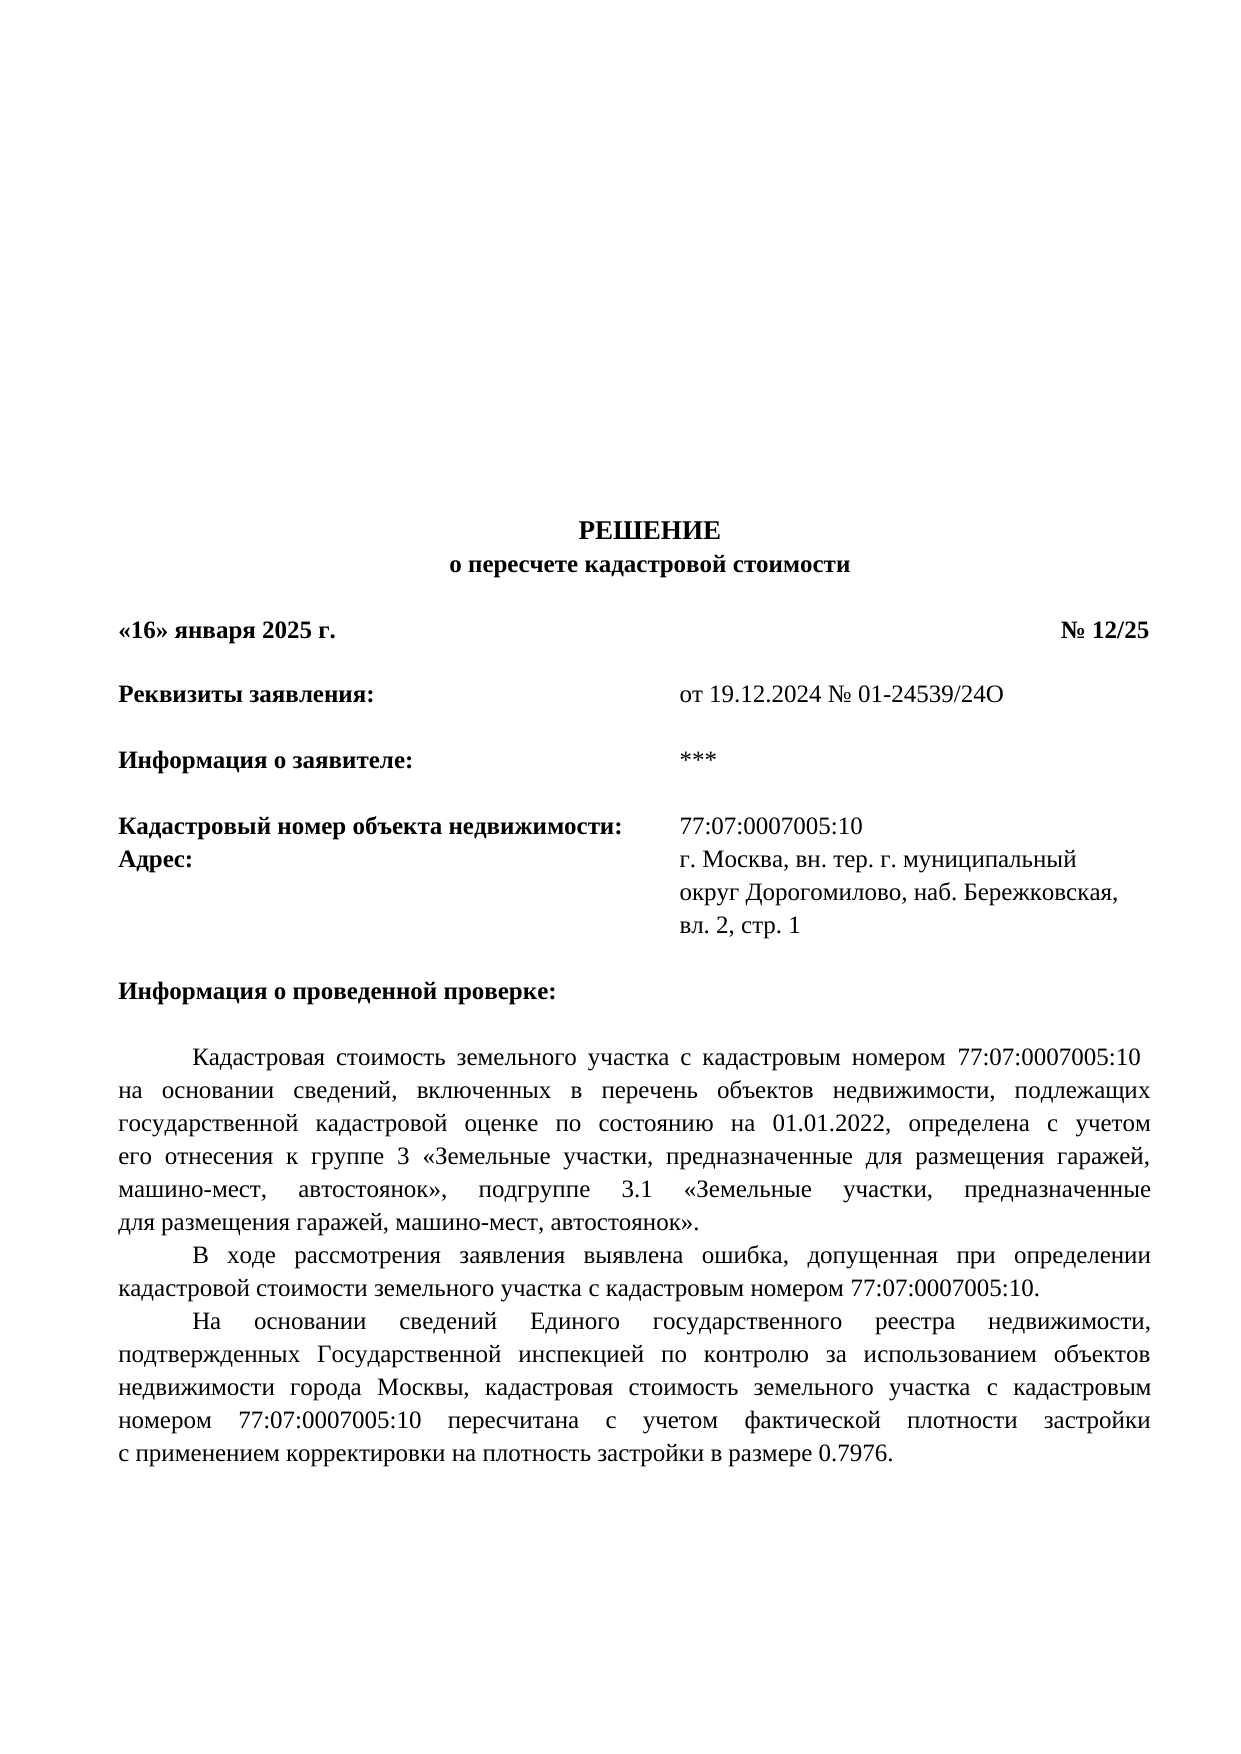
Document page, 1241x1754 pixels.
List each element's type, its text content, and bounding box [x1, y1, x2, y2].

text РЕШЕНИЕ [148, 514, 1152, 545]
text Адрес: г. Москва, вн. тер. г. муниципальный округ Дорогомилово, наб. Бережковская, вл. 2, стр. 1 [118, 844, 1152, 939]
text Информация о заявителе: *** [118, 745, 1167, 773]
text Информация о проведенной проверке: [118, 976, 1152, 1005]
text На основании сведений Единого государственного реестра недвижимости, подтвержденных Государственной инспекцией по контролю за использованием объектов недвижимости города Москвы, кадастровая стоимость земельного участка с кадастровым номером 77:07:0007005:10 пересчитана с учетом фактической плотности застройки с применением корректировки на плотность застройки в размере 0.7976. [118, 1306, 1152, 1467]
text «16» января 2025 г. № 12/25 [118, 616, 1152, 644]
text Кадастровый номер объекта недвижимости: 77:07:0007005:10 [118, 811, 1152, 839]
text В ходе рассмотрения заявления выявлена ошибка, допущенная при определении кадастровой стоимости земельного участка с кадастровым номером 77:07:0007005:10. [118, 1240, 1152, 1302]
text о пересчете кадастровой стоимости [148, 549, 1152, 578]
text Кадастровая стоимость земельного участка с кадастровым номером 77:07:0007005:10 на основании сведений, включенных в перечень объектов недвижимости, подлежащих государственной кадастровой оценке по состоянию на 01.01.2022, определена с учетом его отнесения к группе 3 «Земельные участки, предназначенные для размещения гаражей, машино-мест, автостоянок», подгруппе 3.1 «Земельные участки, предназначенные для размещения гаражей, машино-мест, автостоянок». [118, 1042, 1152, 1236]
text Реквизиты заявления: от 19.12.2024 № 01-24539/24О [118, 679, 1152, 707]
